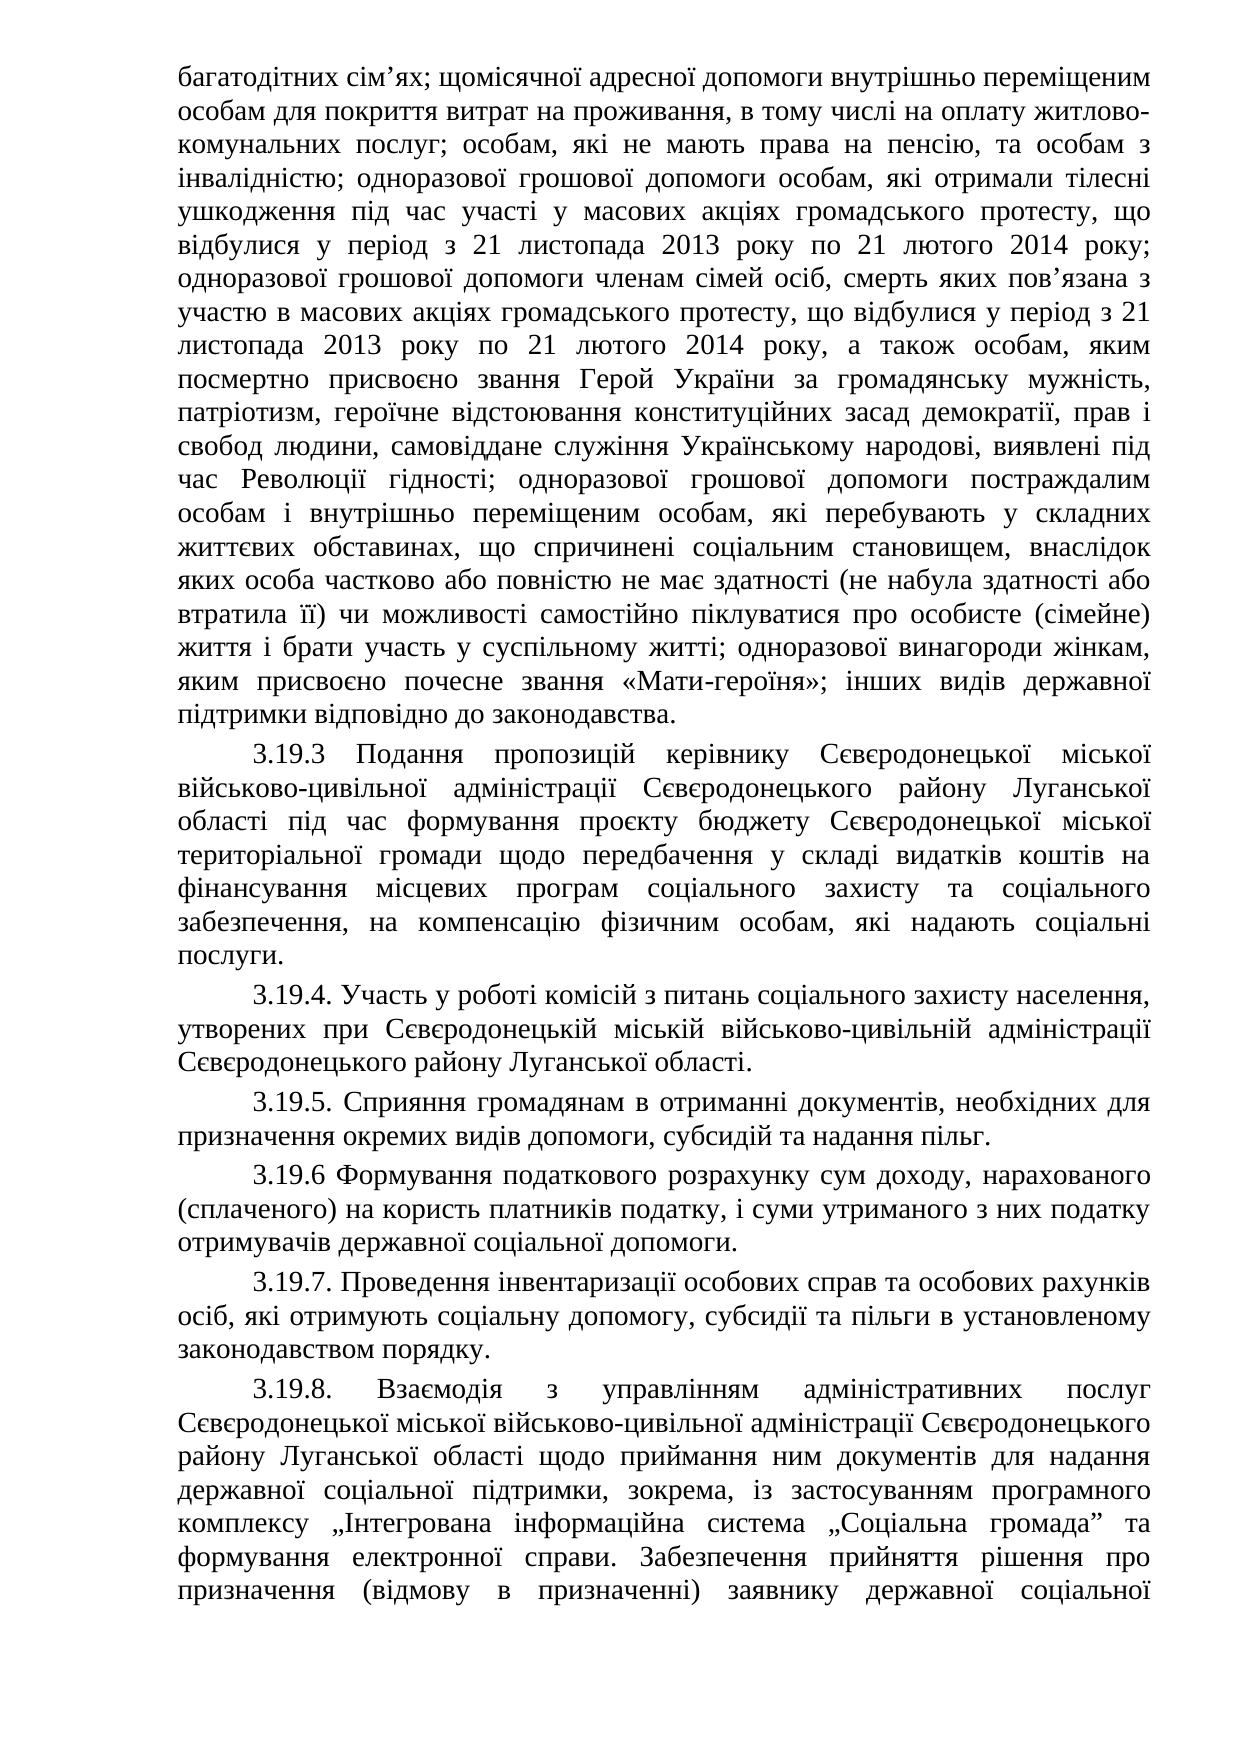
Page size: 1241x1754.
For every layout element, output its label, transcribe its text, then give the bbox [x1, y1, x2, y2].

text 3.19.6 Формування податкового розрахунку сум доходу, нарахованого (сплаченого) на користь платників податку, і суми утриманого з них податку отримувачів державної соціальної допомоги. [177, 1157, 1152, 1258]
text 3.19.7. Проведення інвентаризації особових справ та особових рахунків осіб, які отримують соціальну допомогу, субсидії та пільги в установленому законодавством порядку. [177, 1264, 1152, 1365]
text 3.19.4. Участь у роботі комісій з питань соціального захисту населення, утворених при Сєвєродонецькій міській військово-цивільній адміністрації Сєвєродонецького району Луганської області. [177, 977, 1152, 1078]
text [177, 1371, 1152, 1606]
text 3.19.3 Подання пропозицій керівнику Сєвєродонецької міської військово-цивільної адміністрації Сєвєродонецького району Луганської області під час формування проєкту бюджету Сєвєродонецької міської територіальної громади щодо передбачення у складі видатків коштів на фінансування місцевих програм соціального захисту та соціального забезпечення, на компенсацію фізичним особам, які надають соціальні послуги. [177, 736, 1152, 971]
text 3.19.5. Сприяння громадянам в отриманні документів, необхідних для призначення окремих видів допомоги, субсидій та надання пільг. [177, 1084, 1152, 1151]
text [177, 59, 1152, 730]
